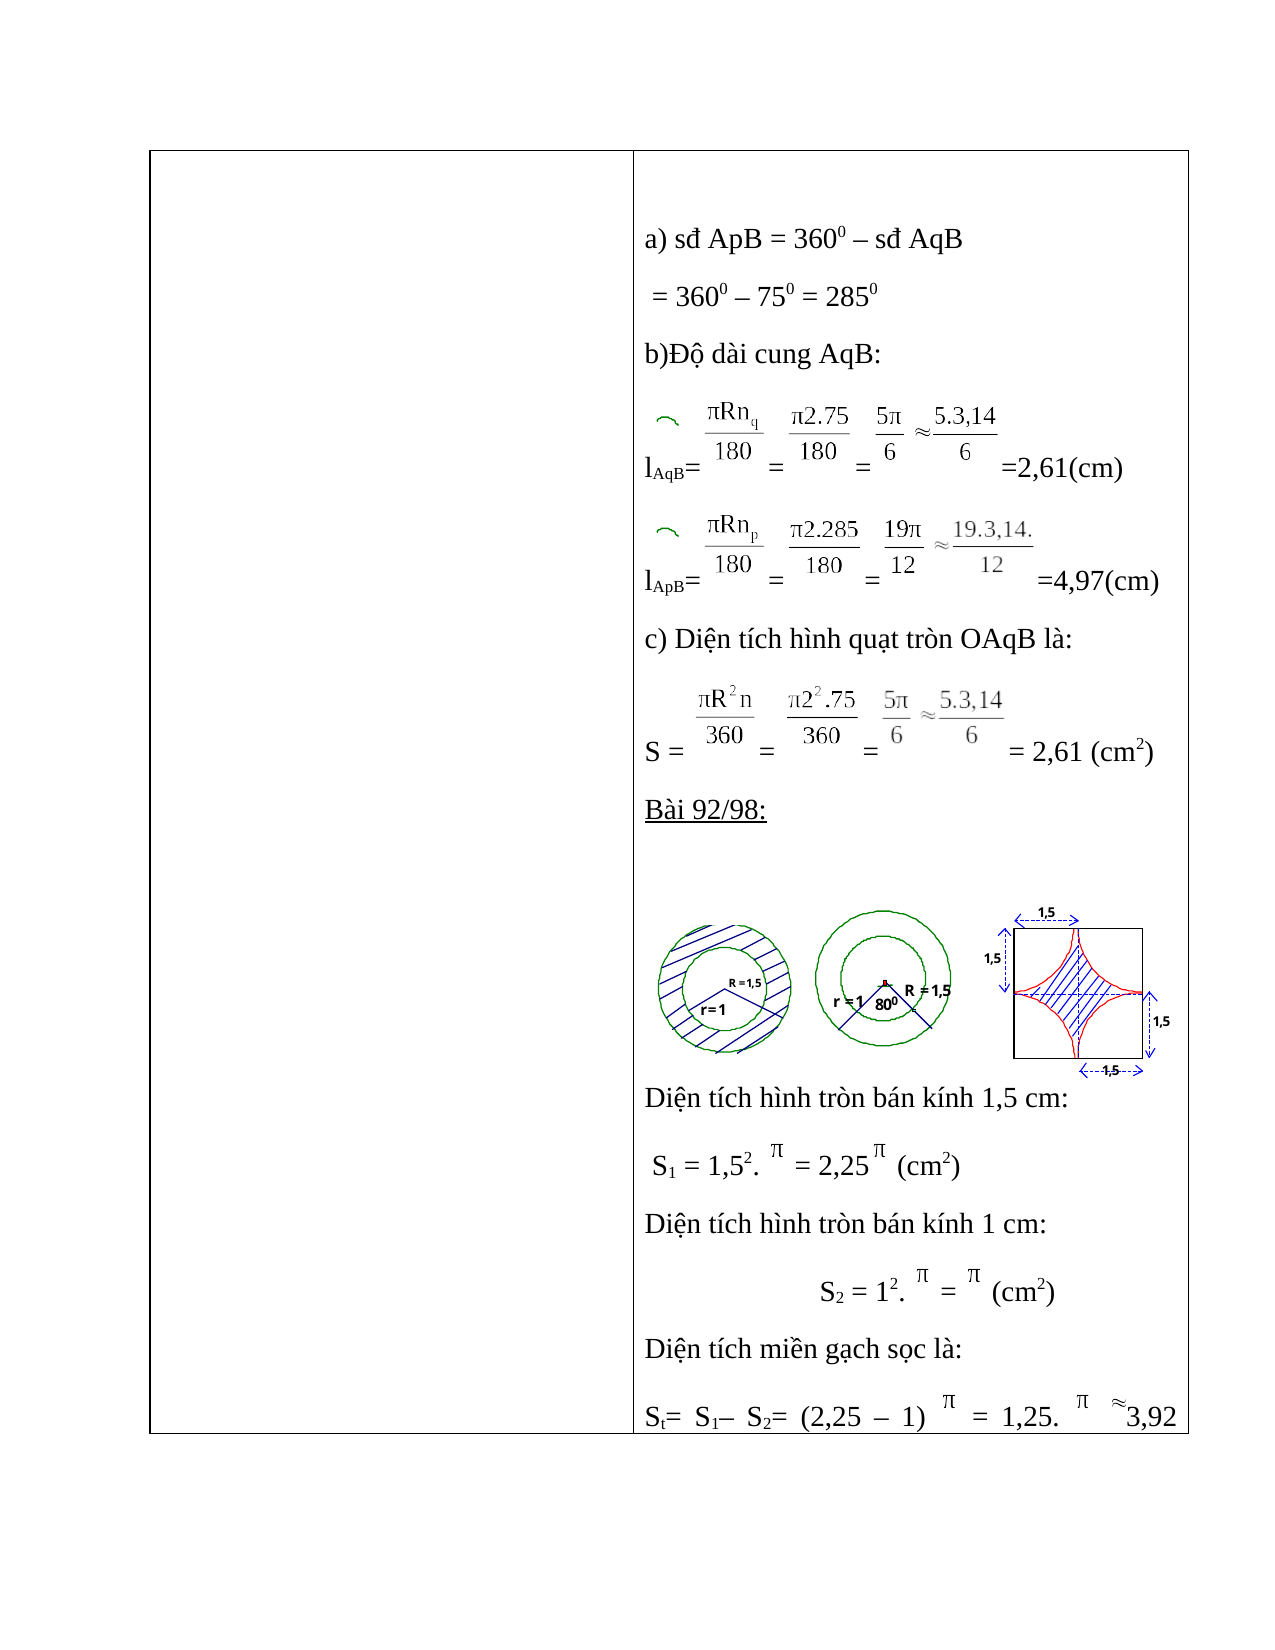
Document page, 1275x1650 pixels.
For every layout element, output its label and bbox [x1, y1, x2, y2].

table_cell [151, 151, 633, 1433]
table_cell [634, 151, 1188, 1433]
